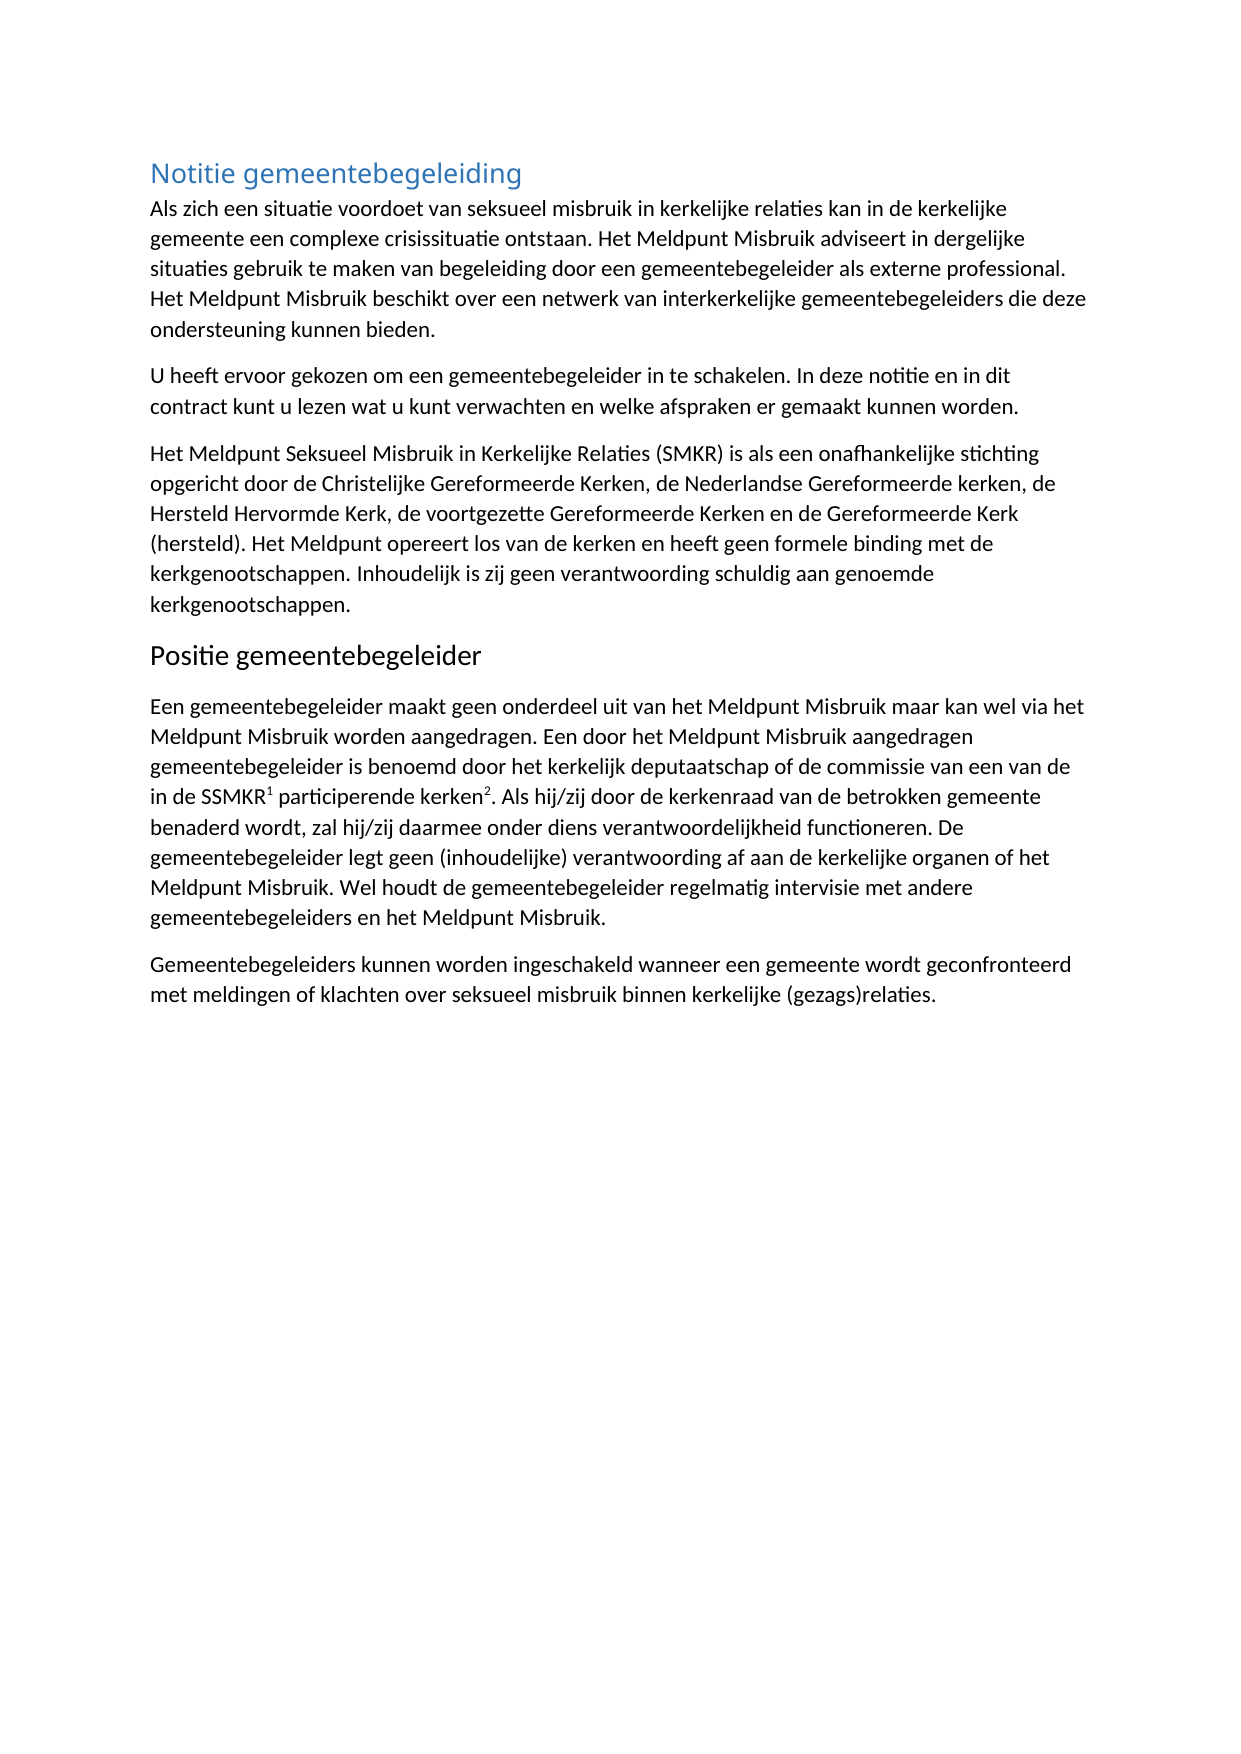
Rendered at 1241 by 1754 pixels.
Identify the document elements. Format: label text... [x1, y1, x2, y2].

subtitle Notitie gemeentebegeleiding [150, 154, 1090, 191]
text Het Meldpunt Seksueel Misbruik in Kerkelijke Relaties (SMKR) is als een onafhankelijke stichting opgericht door de Christelijke Gereformeerde Kerken, de Nederlandse Gereformeerde kerken, de Hersteld Hervormde Kerk, de voortgezette Gereformeerde Kerken en de Gereformeerde Kerk (hersteld). Het Meldpunt opereert los van de kerken en heeft geen formele binding met de kerkgenootschappen. Inhoudelijk is zij geen verantwoording schuldig aan genoemde kerkgenootschappen. [150, 439, 1090, 618]
text U heeft ervoor gekozen om een gemeentebegeleider in te schakelen. In deze notitie en in dit contract kunt u lezen wat u kunt verwachten en welke afspraken er gemaakt kunnen worden. [150, 362, 1090, 420]
text Positie gemeentebegeleider [150, 637, 1090, 672]
text Gemeentebegeleiders kunnen worden ingeschakeld wanneer een gemeente wordt geconfronteerd met meldingen of klachten over seksueel misbruik binnen kerkelijke (gezags)relaties. [150, 950, 1090, 1008]
text Als zich een situatie voordoet van seksueel misbruik in kerkelijke relaties kan in de kerkelijke gemeente een complexe crisissituatie ontstaan. Het Meldpunt Misbruik adviseert in dergelijke situaties gebruik te maken van begeleiding door een gemeentebegeleider als externe professional. Het Meldpunt Misbruik beschikt over een netwerk van interkerkelijke gemeentebegeleiders die deze ondersteuning kunnen bieden. [150, 194, 1090, 343]
text Een gemeentebegeleider maakt geen onderdeel uit van het Meldpunt Misbruik maar kan wel via het Meldpunt Misbruik worden aangedragen. Een door het Meldpunt Misbruik aangedragen gemeentebegeleider is benoemd door het kerkelijk deputaatschap of de commissie van een van de in de SSMKR1 participerende kerken2. Als hij/zij door de kerkenraad van de betrokken gemeente benaderd wordt, zal hij/zij daarmee onder diens verantwoordelijkheid functioneren. De gemeentebegeleider legt geen (inhoudelijke) verantwoording af aan de kerkelijke organen of het Meldpunt Misbruik. Wel houdt de gemeentebegeleider regelmatig intervisie met andere gemeentebegeleiders en het Meldpunt Misbruik. [150, 692, 1090, 931]
